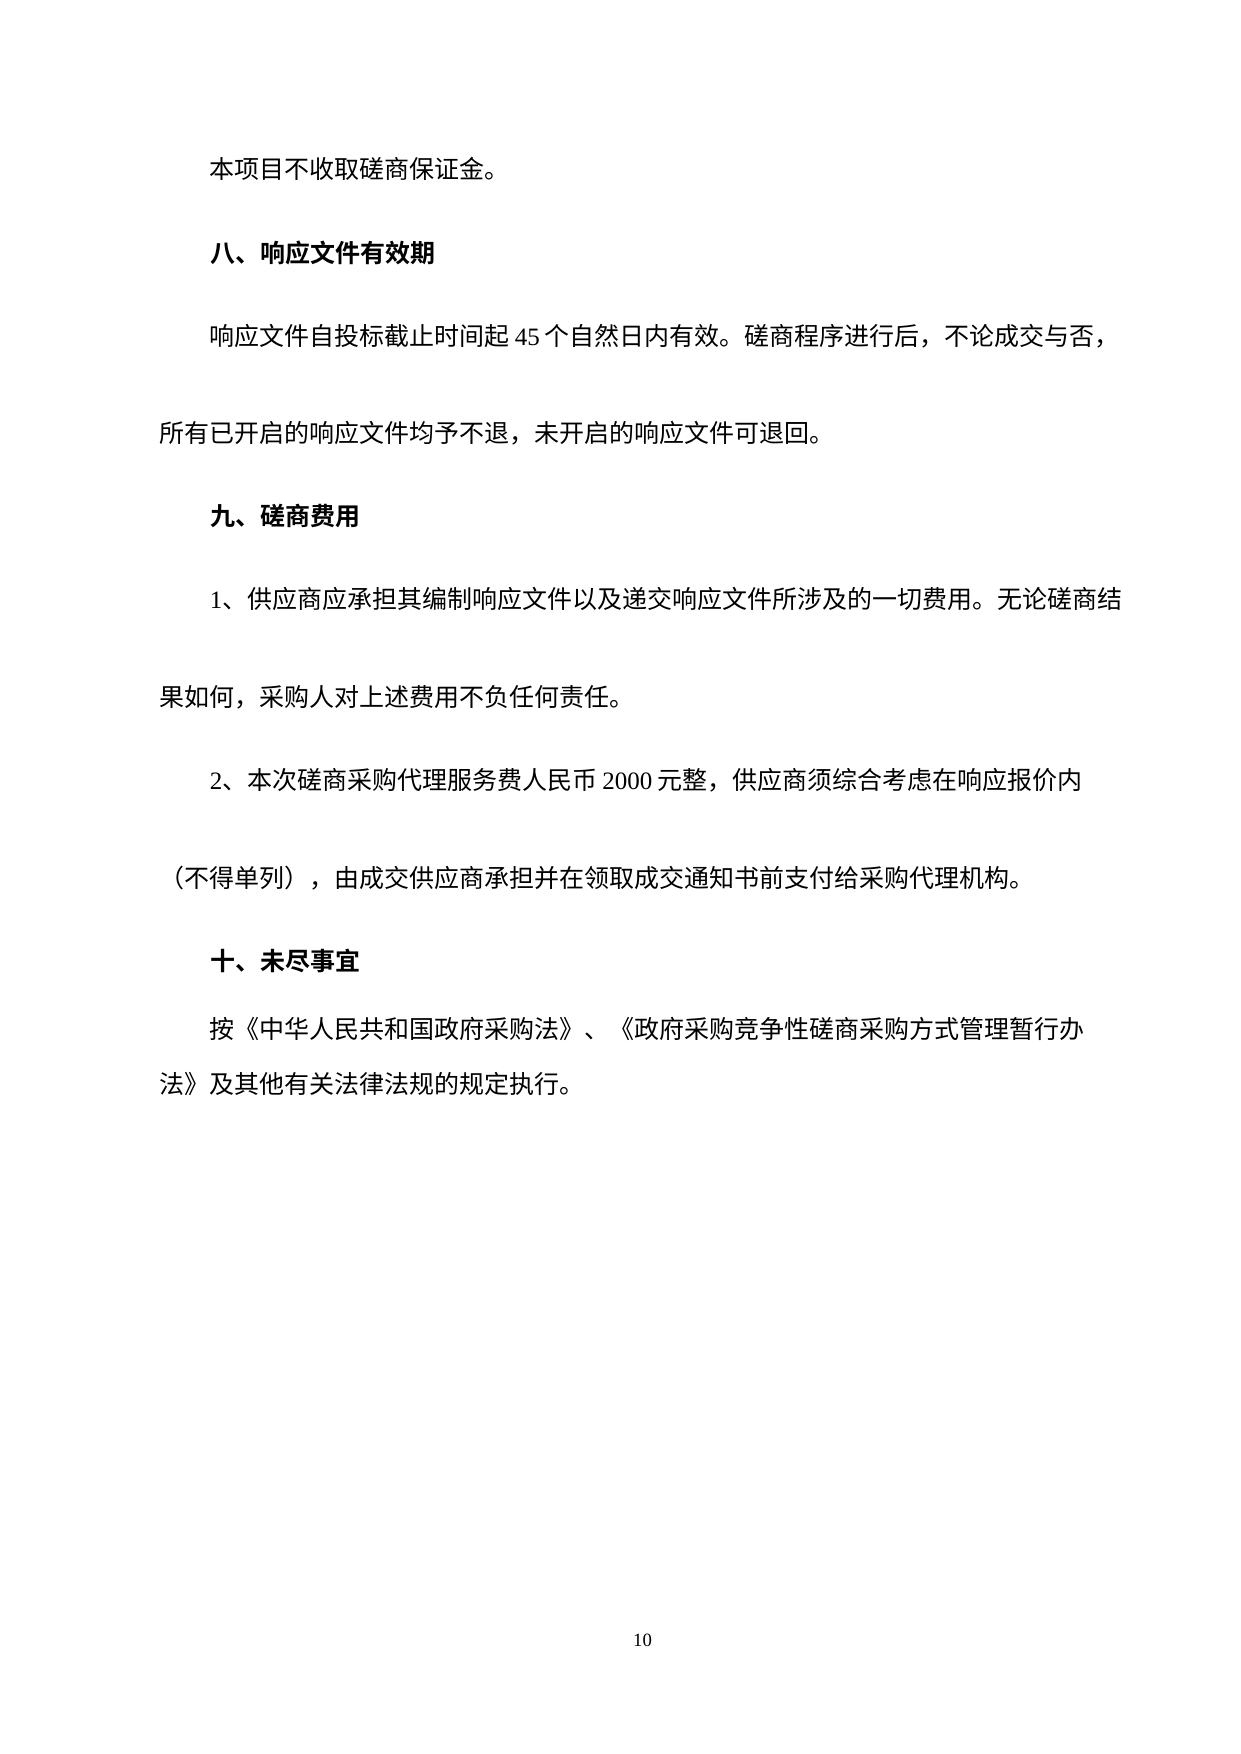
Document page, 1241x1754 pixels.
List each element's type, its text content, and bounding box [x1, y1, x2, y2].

text 十、未尽事宜 [159, 927, 1125, 992]
text 2、本次磋商采购代理服务费人民币2000元整，供应商须综合考虑在响应报价内（不得单列），由成交供应商承担并在领取成交通知书前支付给采购代理机构。 [159, 746, 1125, 909]
text 响应文件自投标截止时间起45个自然日内有效。磋商程序进行后，不论成交与否，所有已开启的响应文件均予不退，未开启的响应文件可退回。 [159, 302, 1125, 464]
text 九、磋商费用 [159, 482, 1125, 547]
text 按《中华人民共和国政府采购法》、《政府采购竞争性磋商采购方式管理暂行办法》及其他有关法律法规的规定执行。 [159, 1010, 1125, 1101]
text 1、供应商应承担其编制响应文件以及递交响应文件所涉及的一切费用。无论磋商结果如何，采购人对上述费用不负任何责任。 [159, 566, 1125, 728]
text 本项目不收取磋商保证金。 [159, 136, 1125, 201]
text 八、响应文件有效期 [159, 219, 1125, 284]
